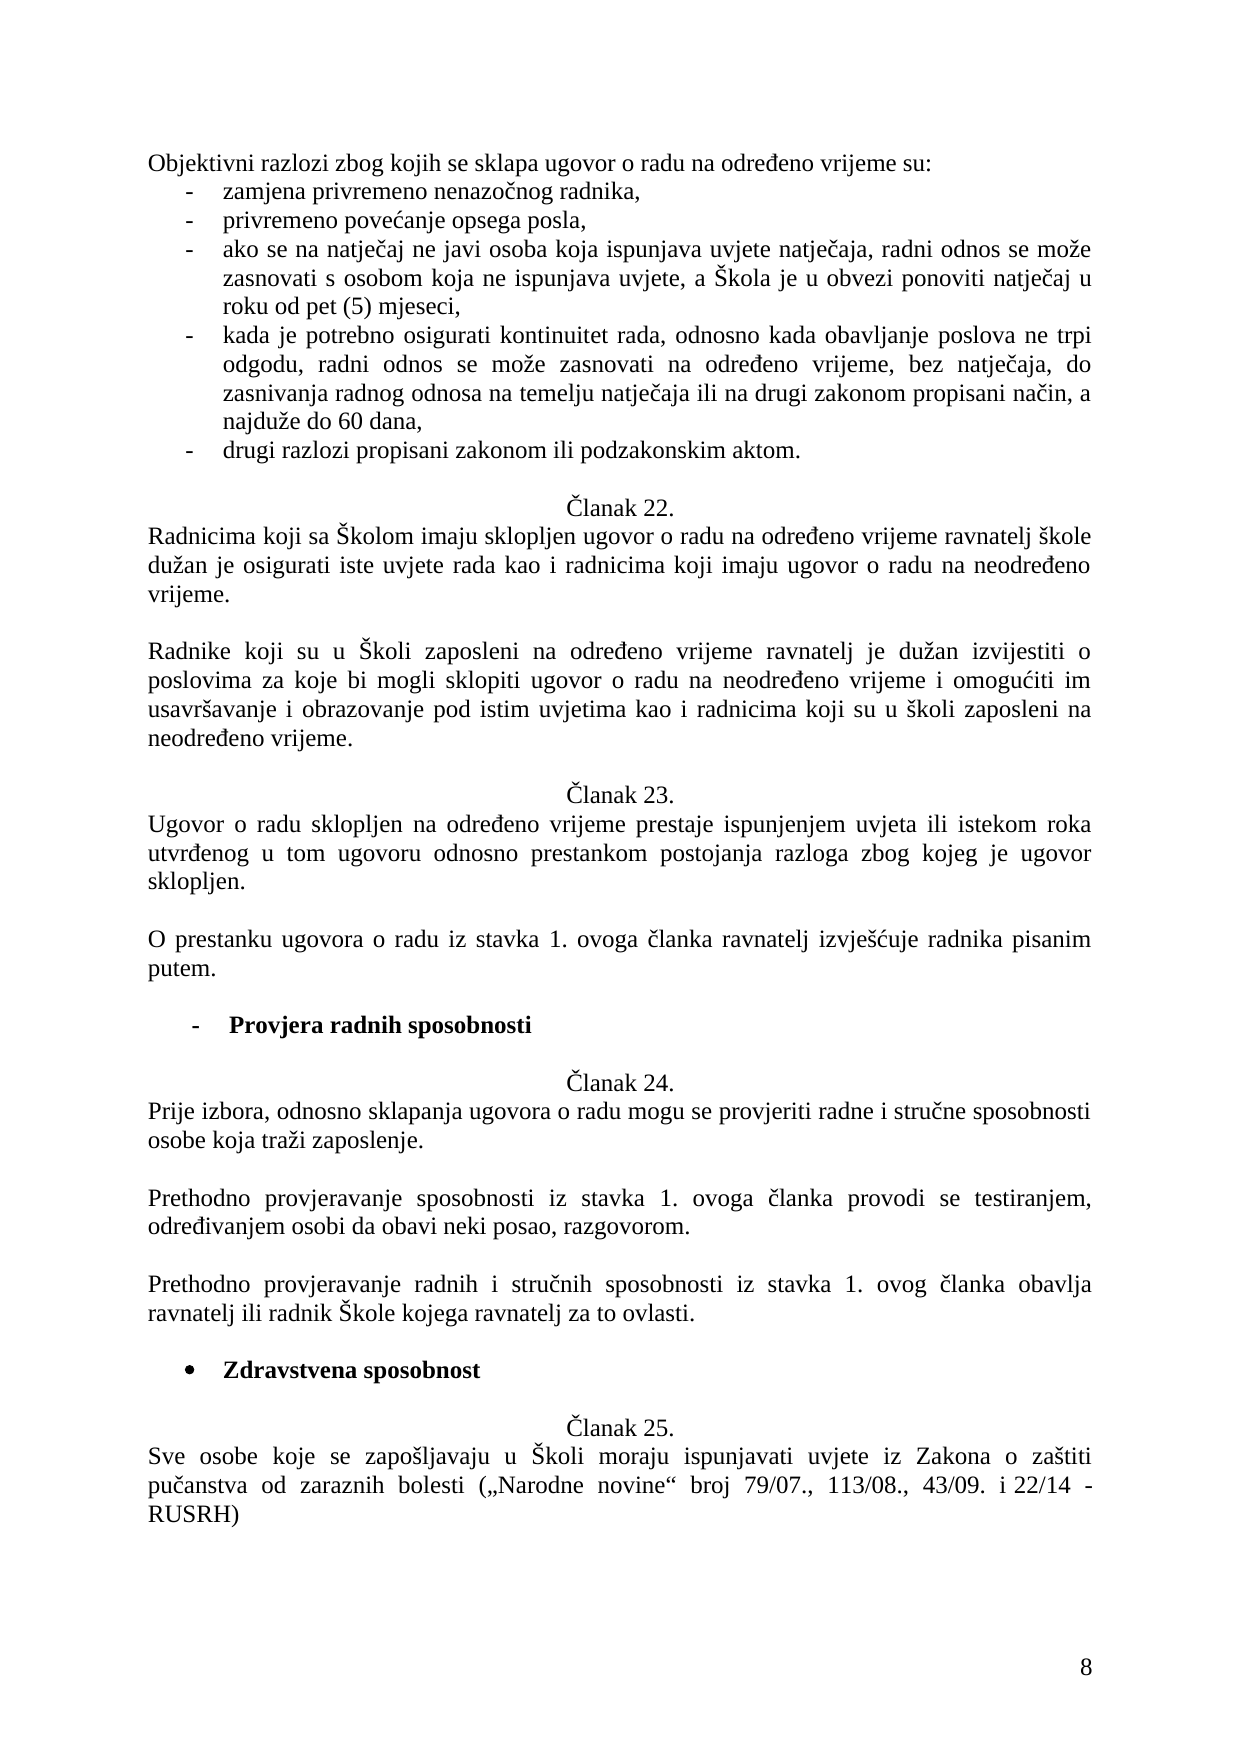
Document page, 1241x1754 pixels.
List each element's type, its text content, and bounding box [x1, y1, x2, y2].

list zamjena privremeno nenazočnog radnika, [185, 176, 1093, 205]
text Članak 22. [148, 493, 1093, 521]
text Sve osobe koje se zapošljavaju u Školi moraju ispunjavati uvjete iz Zakona o zaštiti pučanstva od zaraznih bolesti („Narodne novine“ broj 79/07., 113/08., 43/09. i 22/14 - RUSRH) [148, 1441, 1093, 1528]
text Prethodno provjeravanje sposobnosti iz stavka 1. ovoga članka provodi se testiranjem, određivanjem osobi da obavi neki posao, razgovorom. [148, 1183, 1093, 1240]
list Provjera radnih sposobnosti [191, 1010, 1093, 1039]
list drugi razlozi propisani zakonom ili podzakonskim aktom. [185, 435, 1093, 464]
text Članak 25. [148, 1413, 1093, 1441]
text Radnike koji su u Školi zaposleni na određeno vrijeme ravnatelj je dužan izvijestiti o poslovima za koje bi mogli sklopiti ugovor o radu na neodređeno vrijeme i omogućiti im usavršavanje i obrazovanje pod istim uvjetima kao i radnicima koji su u školi zaposleni na neodređeno vrijeme. [148, 636, 1093, 751]
list Zdravstvena sposobnost [185, 1355, 1093, 1384]
text Prije izbora, odnosno sklapanja ugovora o radu mogu se provjeriti radne i stručne sposobnosti osobe koja traži zaposlenje. [148, 1096, 1093, 1154]
list ako se na natječaj ne javi osoba koja ispunjava uvjete natječaja, radni odnos se može zasnovati s osobom koja ne ispunjava uvjete, a Škola je u obvezi ponoviti natječaj u roku od pet (5) mjeseci, [185, 234, 1093, 320]
text Radnicima koji sa Školom imaju sklopljen ugovor o radu na određeno vrijeme ravnatelj škole dužan je osigurati iste uvjete rada kao i radnicima koji imaju ugovor o radu na neodređeno vrijeme. [148, 521, 1093, 608]
text Ugovor o radu sklopljen na određeno vrijeme prestaje ispunjenjem uvjeta ili istekom roka utvrđenog u tom ugovoru odnosno prestankom postojanja razloga zbog kojeg je ugovor sklopljen. [148, 809, 1093, 895]
text Prethodno provjeravanje radnih i stručnih sposobnosti iz stavka 1. ovog članka obavlja ravnatelj ili radnik Škole kojega ravnatelj za to ovlasti. [148, 1269, 1093, 1326]
text Objektivni razlozi zbog kojih se sklapa ugovor o radu na određeno vrijeme su: [148, 148, 1093, 176]
text Članak 23. [148, 780, 1093, 809]
list kada je potrebno osigurati kontinuitet rada, odnosno kada obavljanje poslova ne trpi odgodu, radni odnos se može zasnovati na određeno vrijeme, bez natječaja, do zasnivanja radnog odnosa na temelju natječaja ili na drugi zakonom propisani način, a najduže do 60 dana, [185, 320, 1093, 435]
text O prestanku ugovora o radu iz stavka 1. ovoga članka ravnatelj izvješćuje radnika pisanim putem. [148, 924, 1093, 981]
list privremeno povećanje opsega posla, [185, 205, 1093, 234]
text Članak 24. [148, 1068, 1093, 1096]
